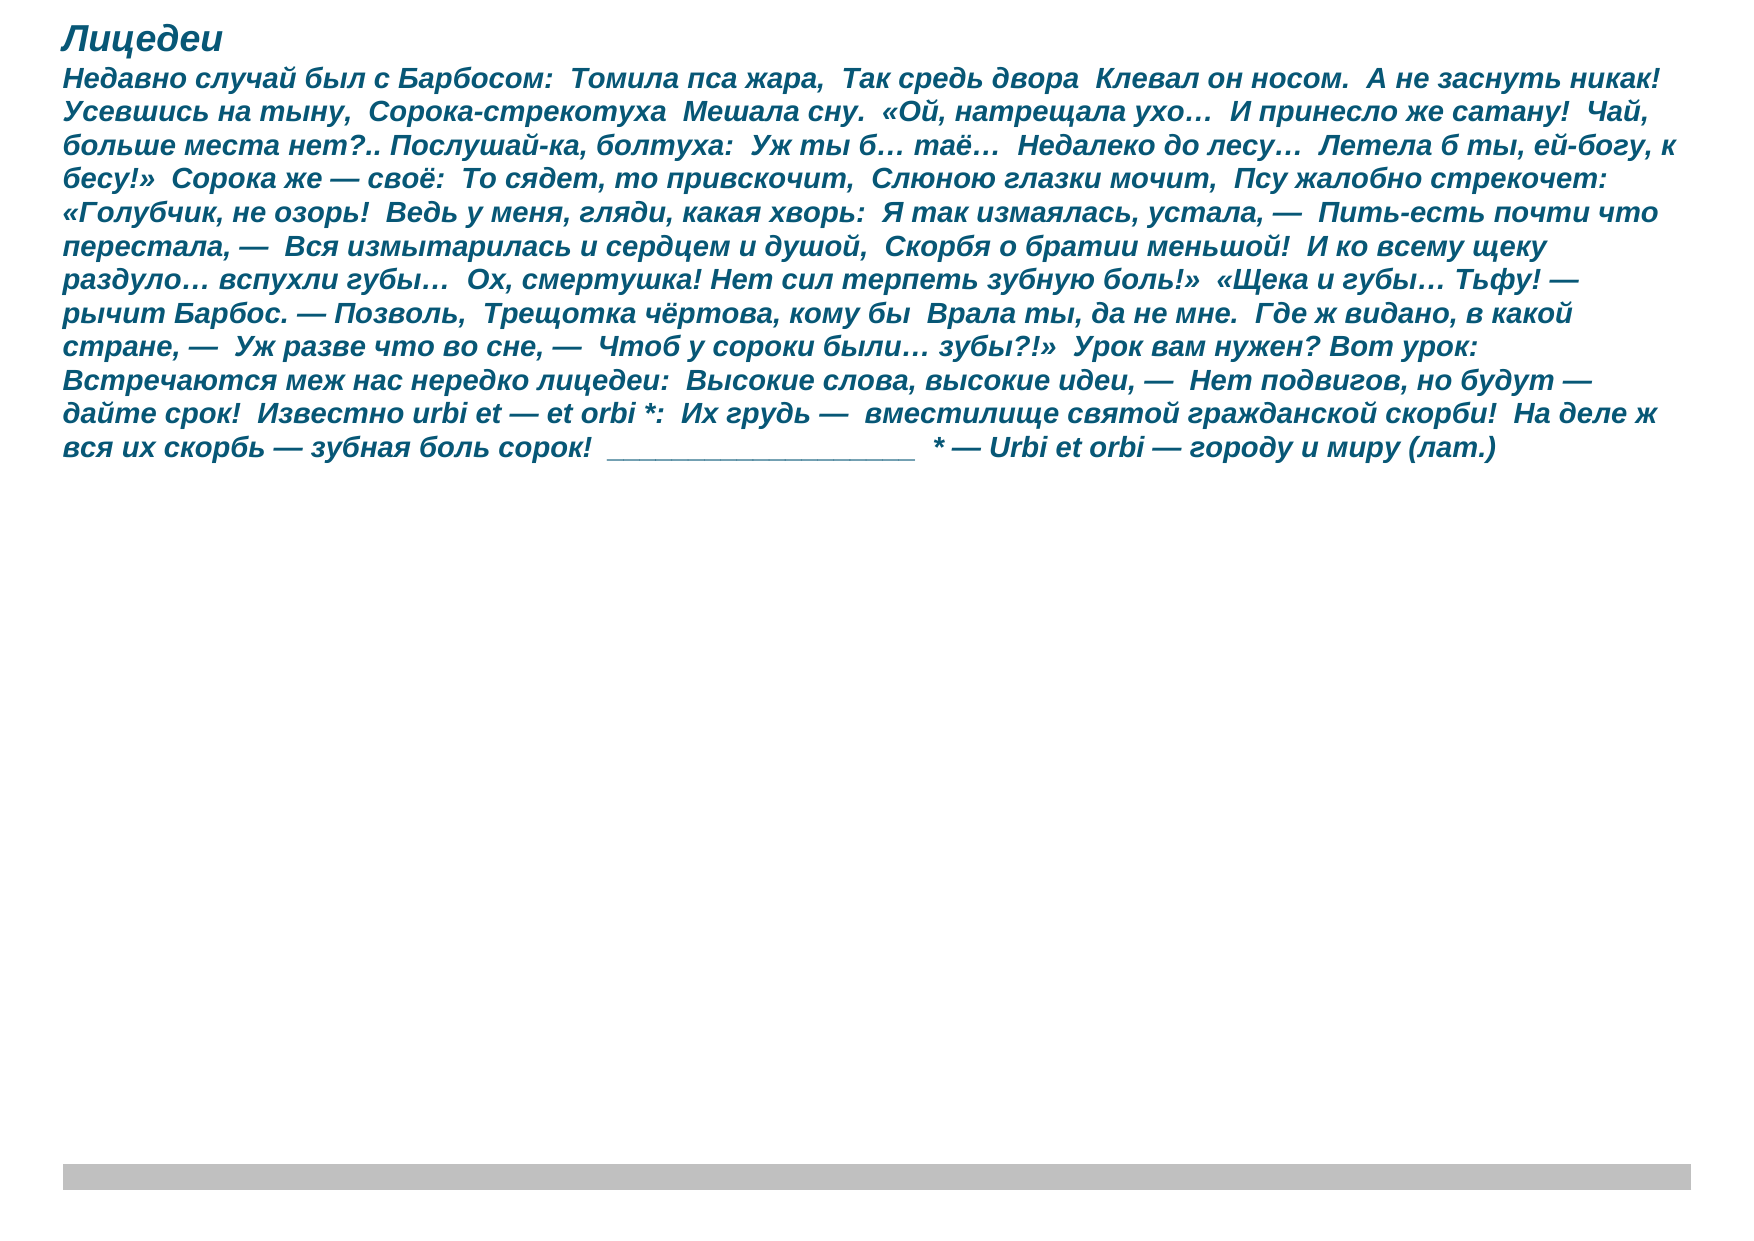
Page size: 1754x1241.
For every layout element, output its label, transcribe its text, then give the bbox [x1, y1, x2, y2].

subtitle Лицедеи [62, 17, 1691, 60]
text Недавно случай был с Барбосом: [62, 61, 1691, 463]
